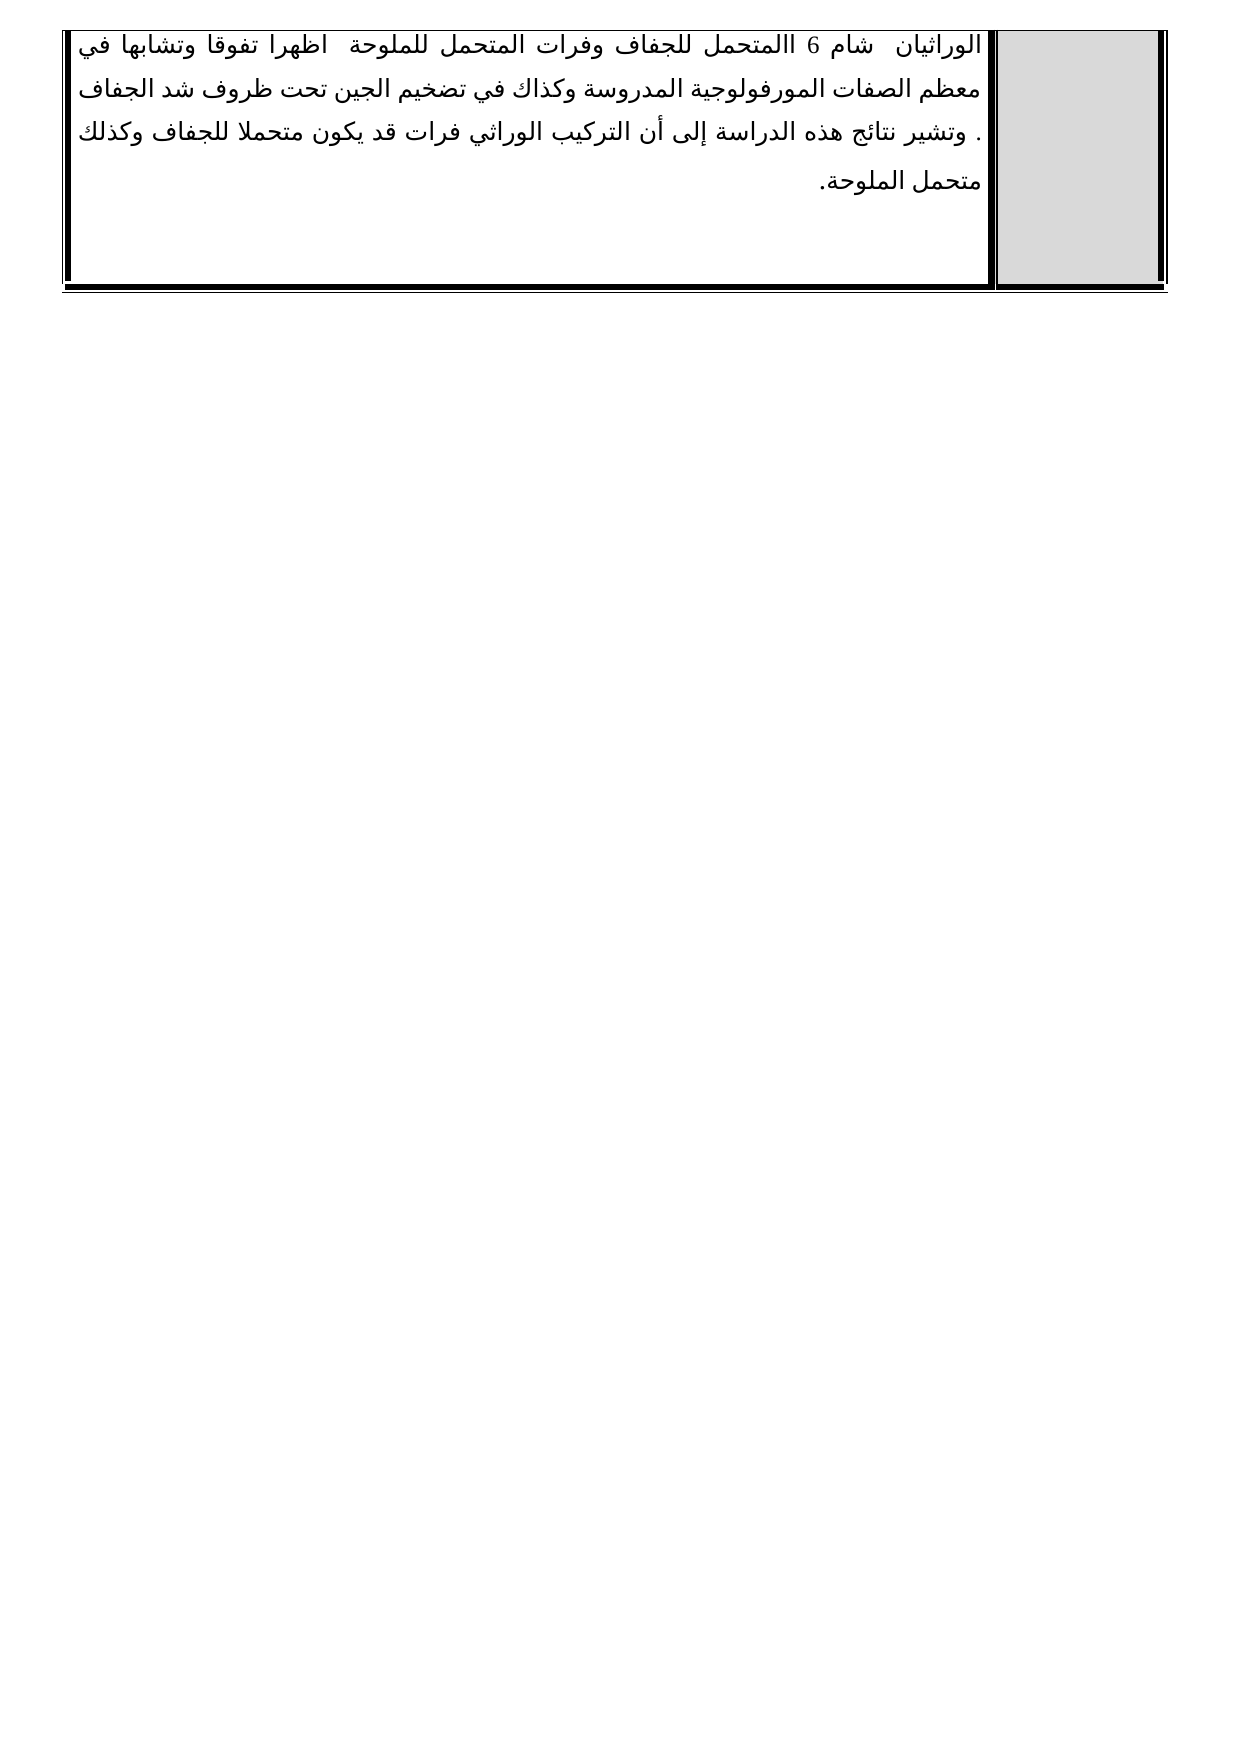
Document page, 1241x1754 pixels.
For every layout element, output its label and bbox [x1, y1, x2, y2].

table_cell [998, 31, 1163, 284]
table_cell [66, 31, 988, 284]
